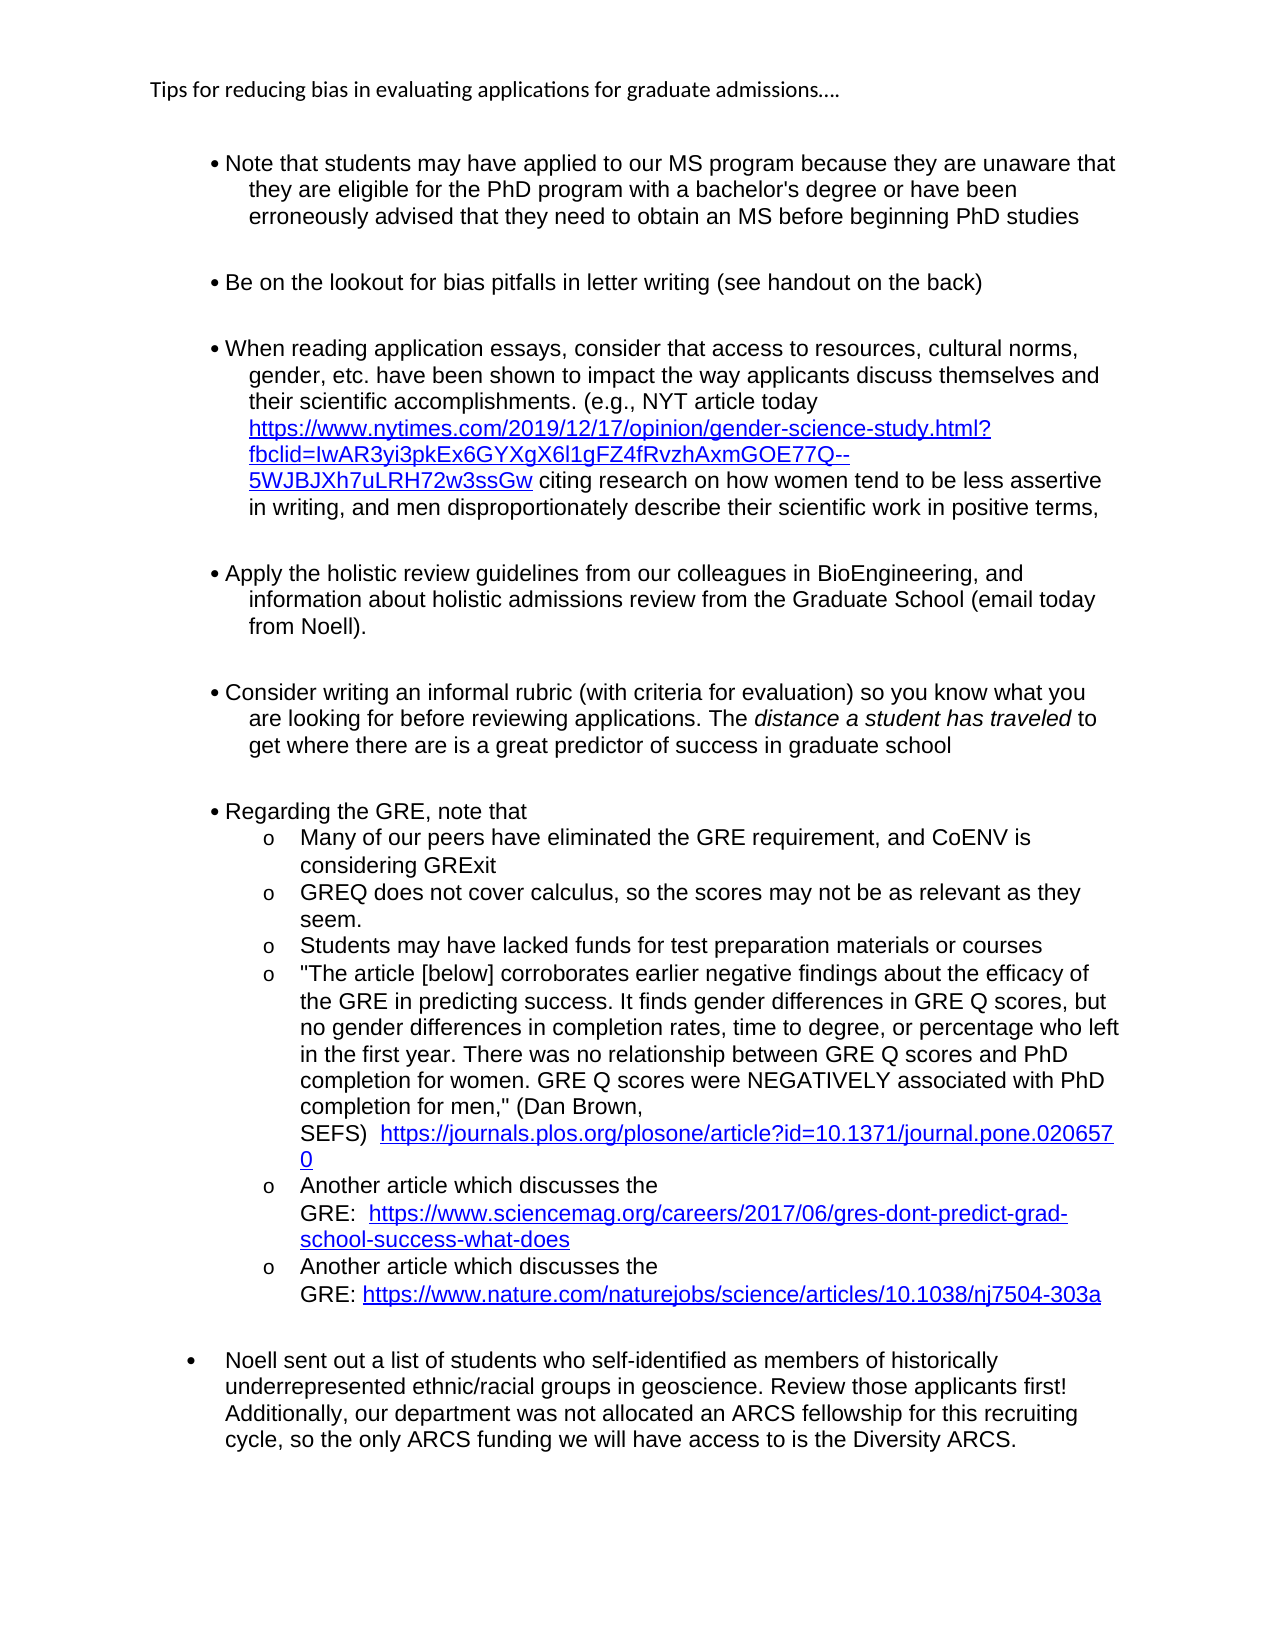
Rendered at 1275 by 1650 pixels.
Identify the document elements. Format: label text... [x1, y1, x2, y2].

list When reading application essays, consider that access to resources, cultural norms, gender, etc. have been shown to impact the way applicants discuss themselves and their scientific accomplishments. (e.g., NYT article today https://www.nytimes.com/2019/12/17/opinion/gender-science-study.html?fbclid=IwAR3yi3pkEx6GYXgX6l1gFZ4fRvzhAxmGOE77Q--5WJBJXh7uLRH72w3ssGw citing research on how women tend to be less assertive in writing, and men disproportionately describe their scientific work in positive terms, [211, 335, 1125, 520]
list Consider writing an informal rubric (with criteria for evaluation) so you know what you are looking for before reviewing applications. The distance a student has traveled to get where there are is a great predictor of success in graduate school [211, 679, 1125, 758]
list Apply the holistic review guidelines from our colleagues in BioEngineering, and information about holistic admissions review from the Graduate School (email today from Noell). [211, 560, 1125, 639]
list GREQ does not cover calculus, so the scores may not be as relevant as they seem. [262, 878, 1125, 932]
list Students may have lacked funds for test preparation materials or courses [262, 932, 1125, 960]
list Noell sent out a list of students who self-identified as members of historically underrepresented ethnic/racial groups in geoscience. Review those applicants first! Additionally, our department was not allocated an ARCS fellowship for this recruiting cycle, so the only ARCS funding we will have access to is the Diversity ARCS. [187, 1347, 1125, 1452]
list Note that students may have applied to our MS program because they are unaware that they are eligible for the PhD program with a bachelor's degree or have been erroneously advised that they need to obtain an MS before beginning PhD studies [211, 150, 1125, 229]
list "The article [below] corroborates earlier negative findings about the efficacy of the GRE in predicting success. It finds gender differences in GRE Q scores, but no gender differences in completion rates, time to degree, or percentage who left in the first year. There was no relationship between GRE Q scores and PhD completion for women. GRE Q scores were NEGATIVELY associated with PhD completion for men," (Dan Brown, SEFS) https://journals.plos.org/plosone/article?id=10.1371/journal.pone.0206570 [262, 960, 1125, 1172]
list Regarding the GRE, note that [211, 798, 1125, 824]
list Be on the lookout for bias pitfalls in letter writing (see handout on the back) [211, 269, 1125, 295]
list Many of our peers have eliminated the GRE requirement, and CoENV is considering GRExit [262, 824, 1125, 878]
list Another article which discusses the GRE: https://www.sciencemag.org/careers/2017/06/gres-dont-predict-grad-school-success-what-does [262, 1172, 1125, 1253]
list Another article which discusses the GRE: https://www.nature.com/naturejobs/science/articles/10.1038/nj7504-303a [262, 1253, 1125, 1307]
